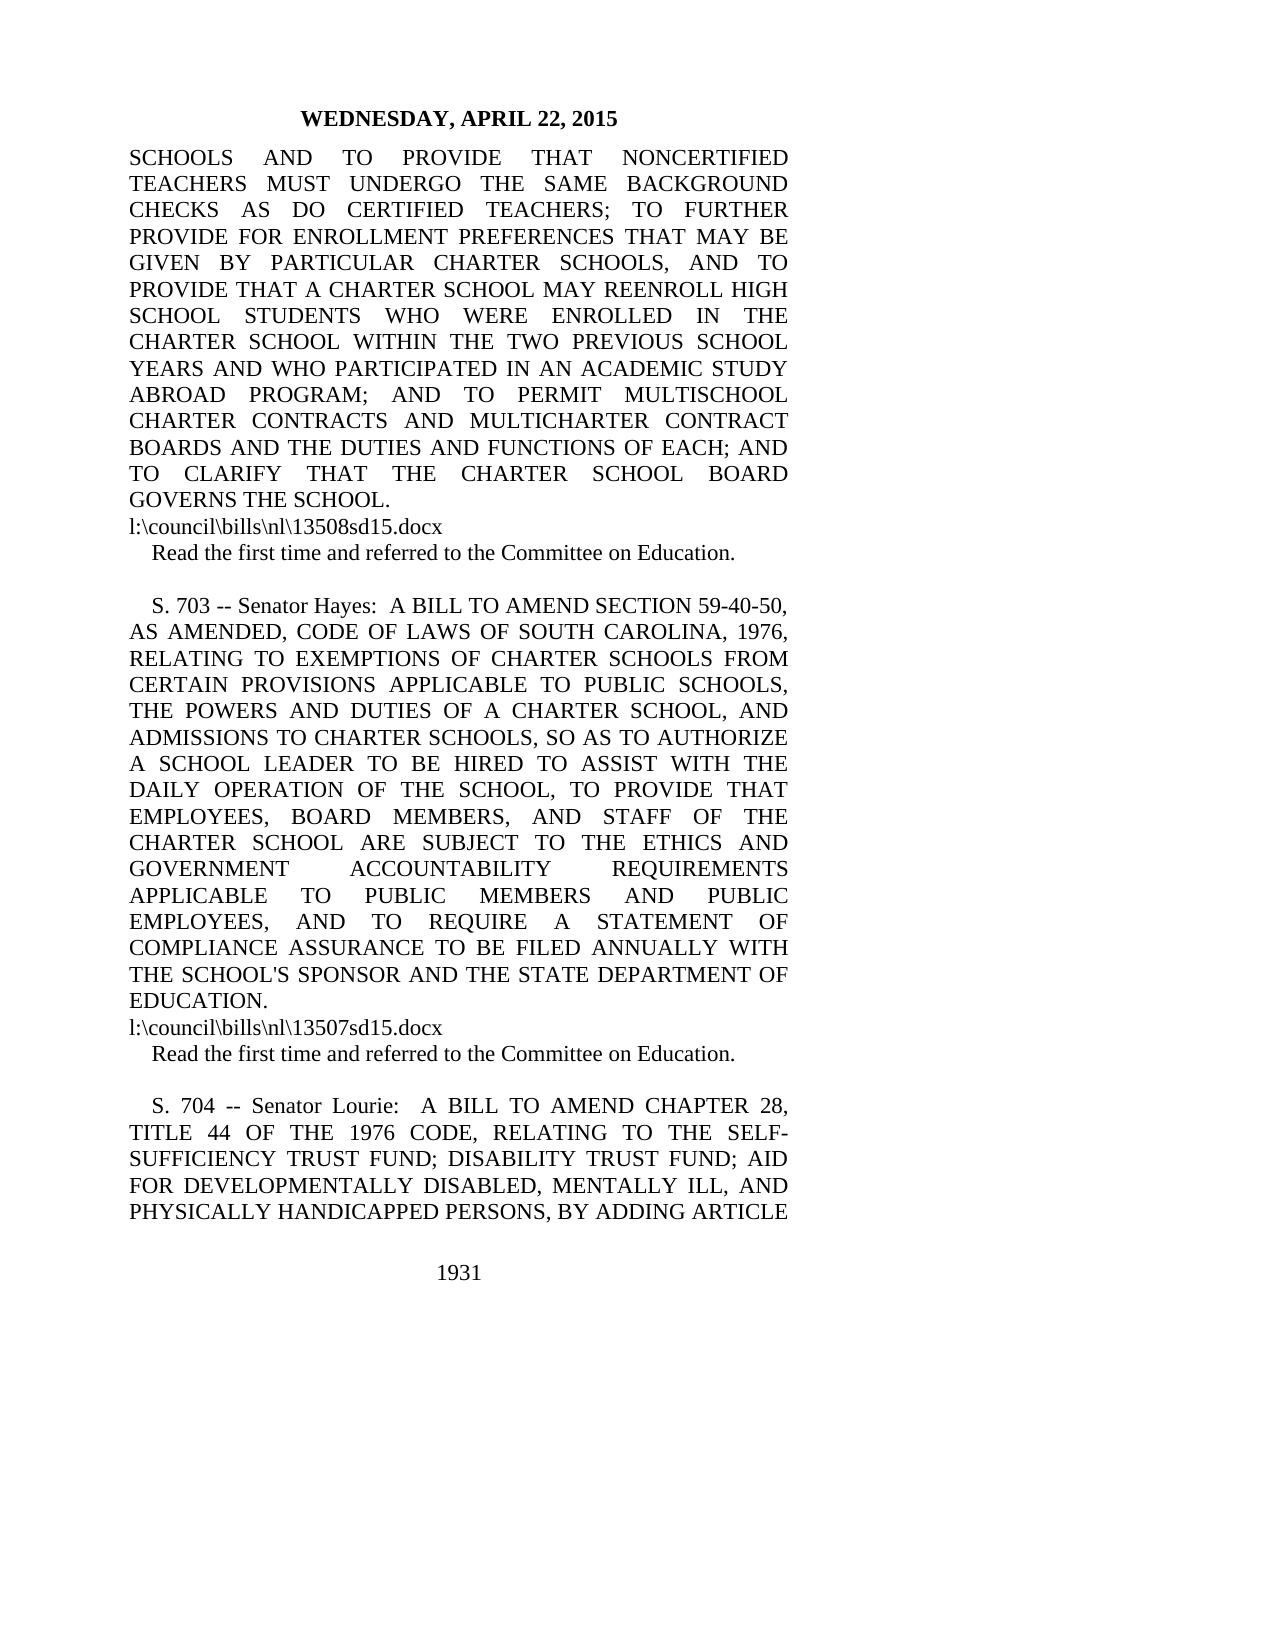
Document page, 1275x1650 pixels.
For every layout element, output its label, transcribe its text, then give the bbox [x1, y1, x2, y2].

text l:\council\bills\nl\13508sd15.docx [129, 513, 789, 539]
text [129, 1093, 789, 1224]
text l:\council\bills\nl\13507sd15.docx [129, 1013, 789, 1040]
text S. 703 -- Senator Hayes: A BILL TO AMEND SECTION 59-40-50, AS AMENDED, CODE OF LAWS OF SOUTH CAROLINA, 1976, RELATING TO EXEMPTIONS OF CHARTER SCHOOLS FROM CERTAIN PROVISIONS APPLICABLE TO PUBLIC SCHOOLS, THE POWERS AND DUTIES OF A CHARTER SCHOOL, AND ADMISSIONS TO CHARTER SCHOOLS, SO AS TO AUTHORIZE A SCHOOL LEADER TO BE HIRED TO ASSIST WITH THE DAILY OPERATION OF THE SCHOOL, TO PROVIDE THAT EMPLOYEES, BOARD MEMBERS, AND STAFF OF THE CHARTER SCHOOL ARE SUBJECT TO THE ETHICS AND GOVERNMENT ACCOUNTABILITY REQUIREMENTS APPLICABLE TO PUBLIC MEMBERS AND PUBLIC EMPLOYEES, AND TO REQUIRE A STATEMENT OF COMPLIANCE ASSURANCE TO BE FILED ANNUALLY WITH THE SCHOOL'S SPONSOR AND THE STATE DEPARTMENT OF EDUCATION. [129, 592, 789, 1013]
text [129, 144, 789, 513]
text Read the first time and referred to the Committee on Education. [129, 539, 789, 566]
text Read the first time and referred to the Committee on Education. [129, 1040, 789, 1066]
